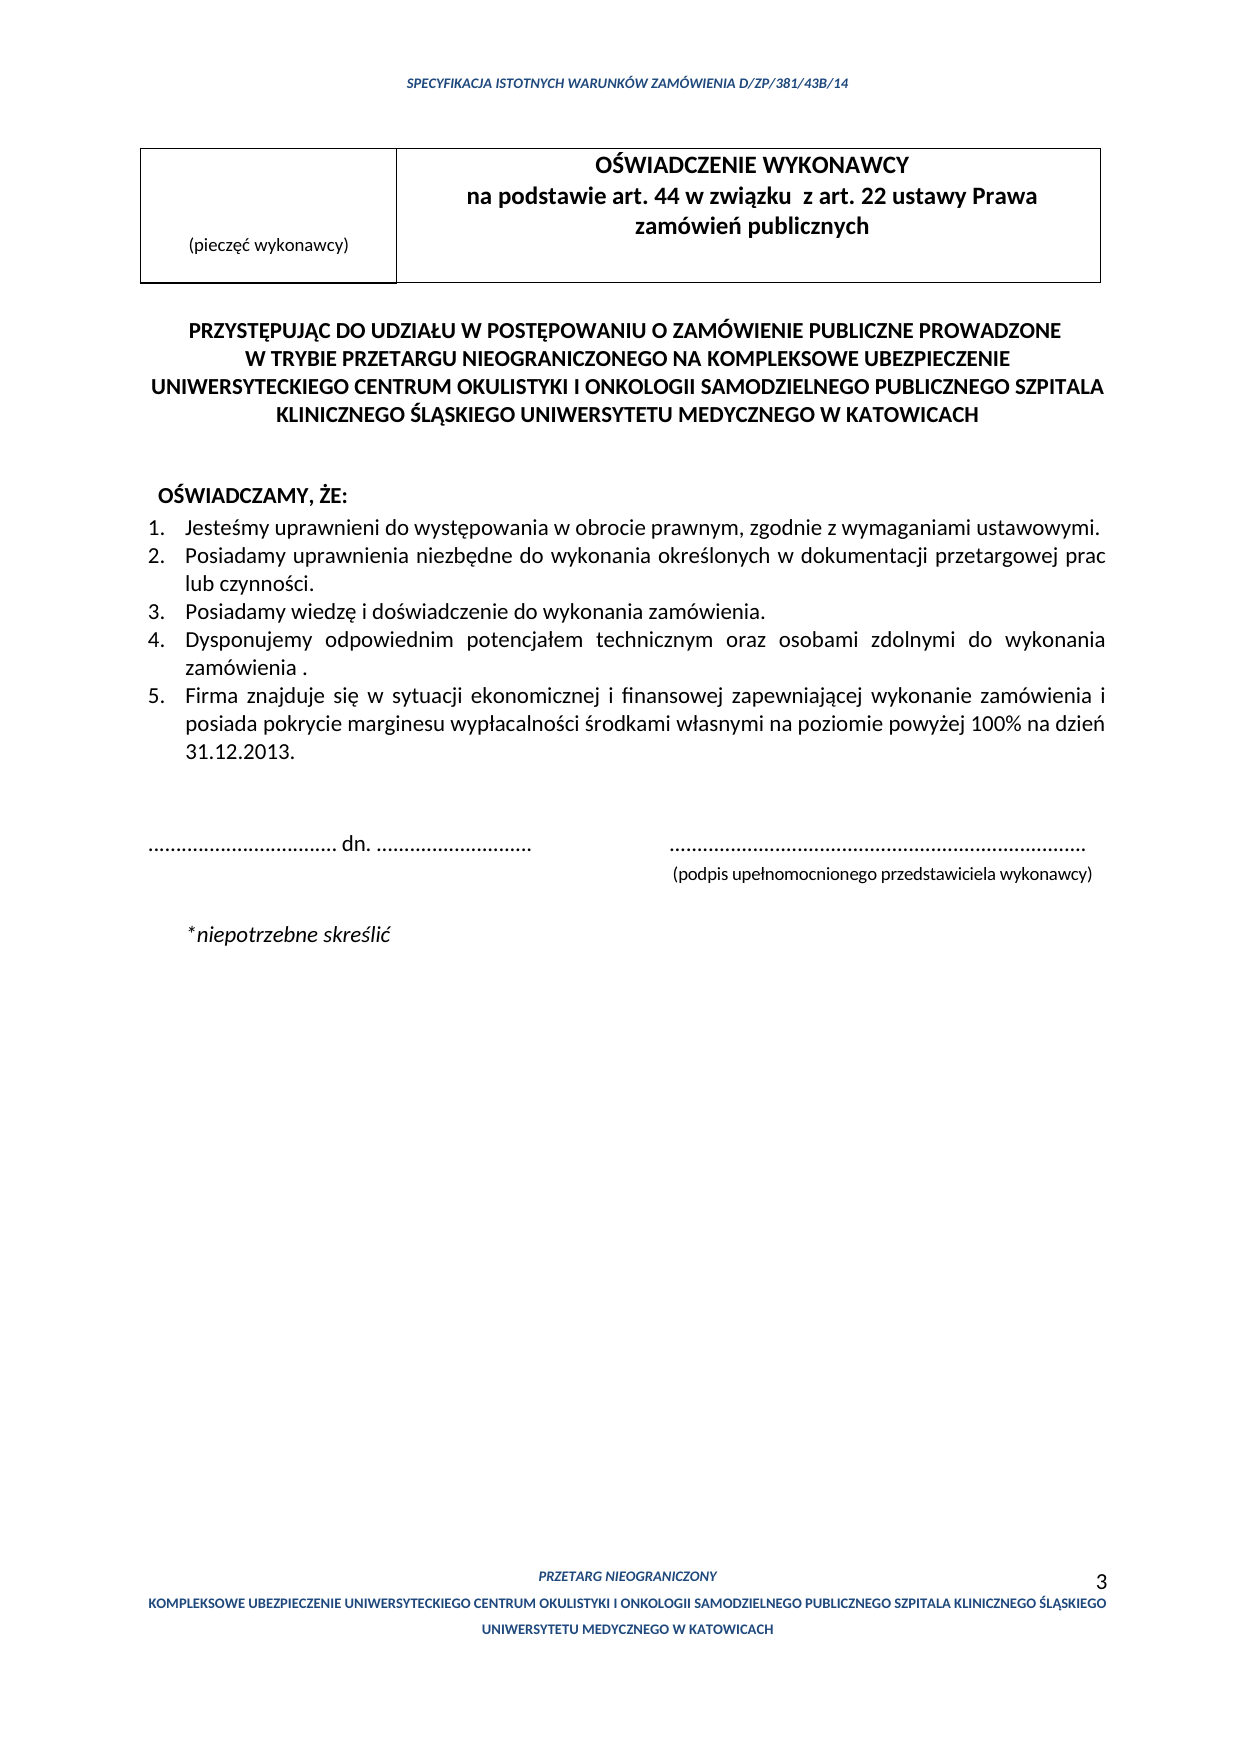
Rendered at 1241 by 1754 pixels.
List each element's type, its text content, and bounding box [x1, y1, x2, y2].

list Posiadamy uprawnienia niezbędne do wykonania określonych w dokumentacji przetargowej prac lub czynności. [148, 541, 1107, 597]
list Posiadamy wiedzę i doświadczenie do wykonania zamówienia. [148, 597, 1107, 625]
text (podpis upełnomocnionego przedstawiciela wykonawcy) [664, 862, 1107, 885]
text PRZYSTĘPUJĄC do udziału w postępowaniu o zamówienie publiczne prowadzone w trybie PRZETARGU NIEOGRANICZONEGO NA KOMPLEKSOWE UBEZPIECZENIE UNIWERSYTECKIEGO CENTRUM OKULISTYKI I ONKOLOGII SAMODZIELNEGO PUBLICZNEGO SZPITALA KLINICZNEGO ŚLĄSKIEGO UNIWERSYTETU MEDYCZNEGO W KATOWICACH [148, 316, 1107, 428]
list Jesteśmy uprawnieni do występowania w obrocie prawnym, zgodnie z wymaganiami ustawowymi. [148, 513, 1107, 541]
list Dysponujemy odpowiednim potencjałem technicznym oraz osobami zdolnymi do wykonania zamówienia . [148, 625, 1107, 681]
text .................................. dn. ............................ ........................................................................... [148, 829, 1107, 858]
text *niepotrzebne skreślić [185, 920, 1107, 948]
text OŚWIADCZAMY, ŻE: [148, 481, 1107, 509]
table_header (pieczęć wykonawcy) [141, 149, 396, 282]
list Firma znajduje się w sytuacji ekonomicznej i finansowej zapewniającej wykonanie zamówienia i posiada pokrycie marginesu wypłacalności środkami własnymi na poziomie powyżej 100% na dzień 31.12.2013. [148, 681, 1107, 765]
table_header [397, 149, 1100, 282]
